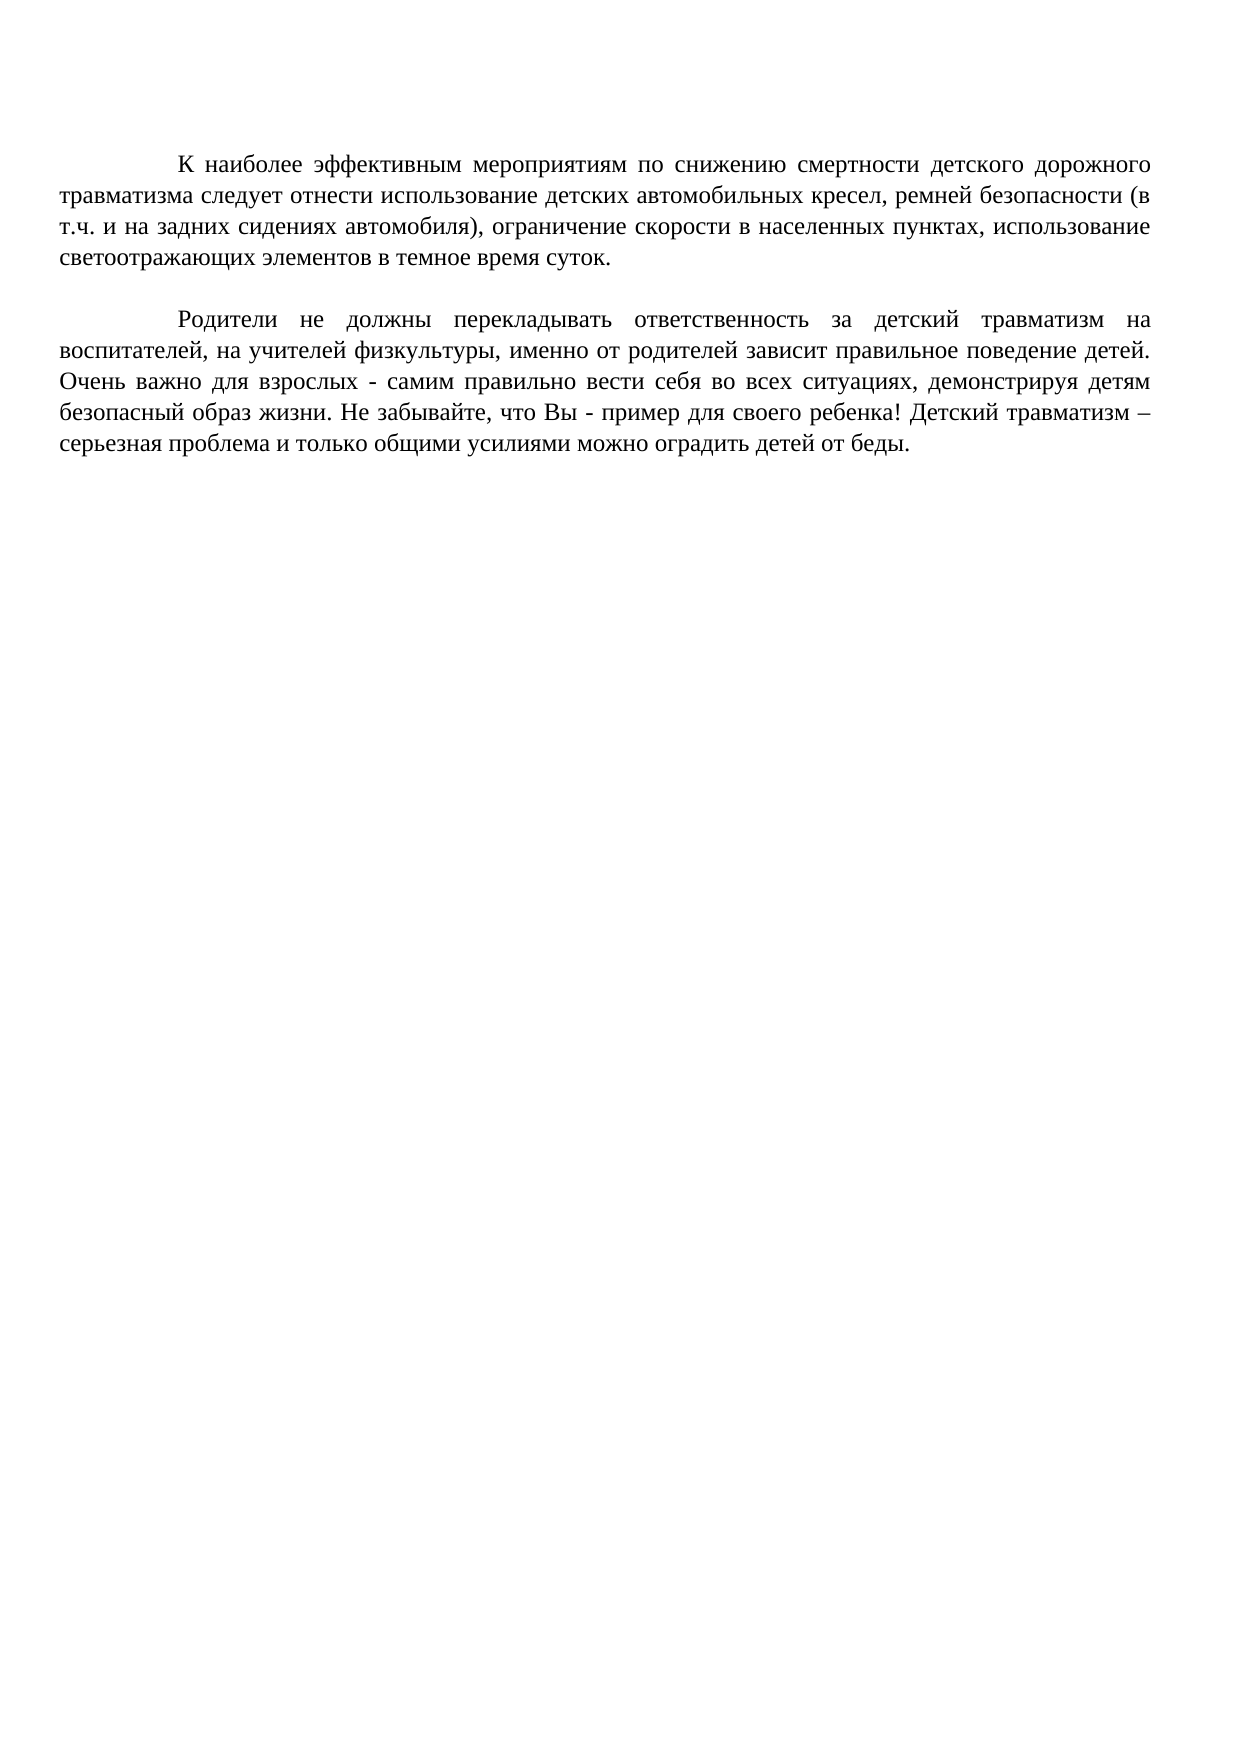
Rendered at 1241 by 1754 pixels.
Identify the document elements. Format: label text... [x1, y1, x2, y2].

text Родители не должны перекладывать ответственность за детский травматизм на воспитателей, на учителей физкультуры, именно от родителей зависит правильное поведение детей. Очень важно для взрослых - самим правильно вести себя во всех ситуациях, демонстрируя детям безопасный образ жизни. Не забывайте, что Вы - пример для своего ребенка! Детский травматизм – серьезная проблема и только общими усилиями можно оградить детей от беды. [59, 304, 1152, 457]
text К наиболее эффективным мероприятиям по снижению смертности детского дорожного травматизма следует отнести использование детских автомобильных кресел, ремней безопасности (в т.ч. и на задних сидениях автомобиля), ограничение скорости в населенных пунктах, использование светоотражающих элементов в темное время суток. [59, 149, 1152, 271]
